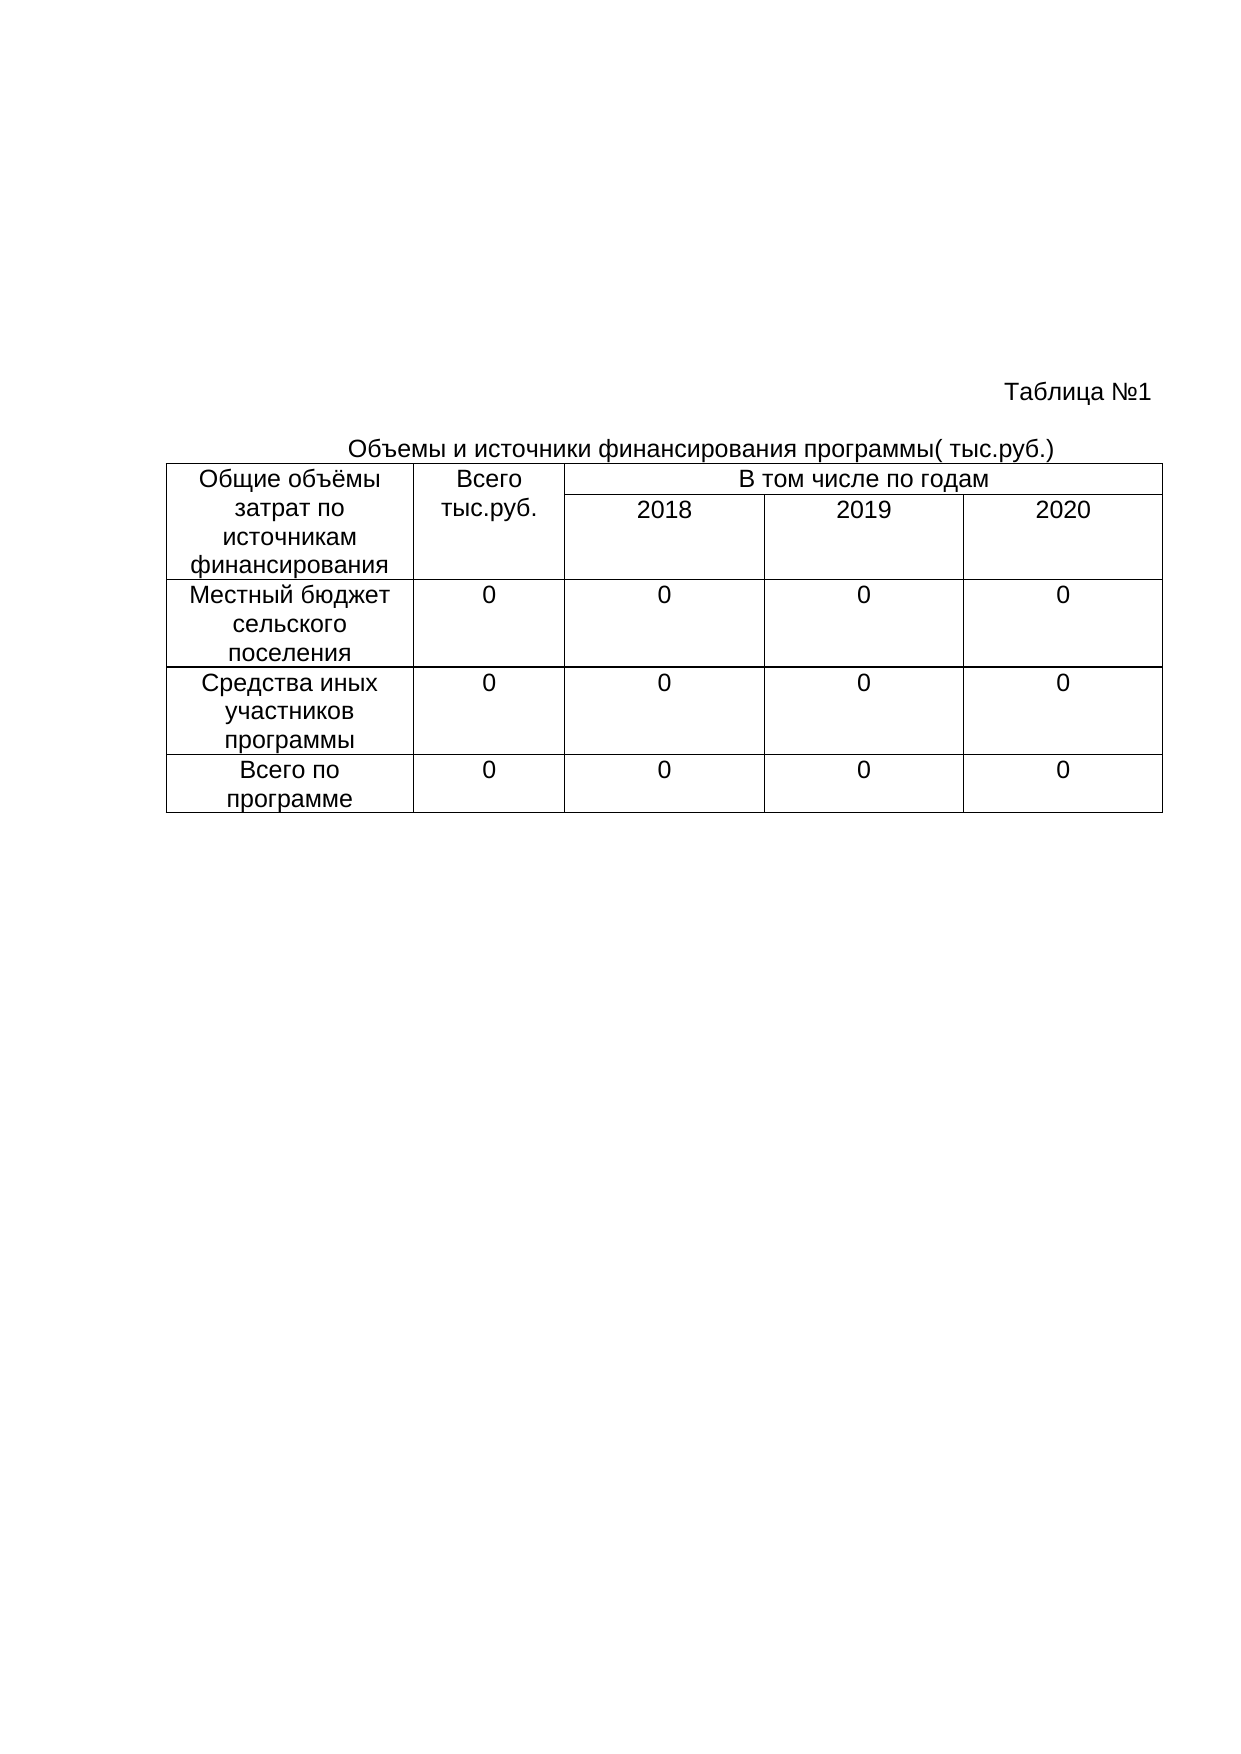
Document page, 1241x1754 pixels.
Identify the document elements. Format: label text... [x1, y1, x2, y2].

table_cell 0 [414, 755, 564, 812]
table_cell 0 [565, 668, 764, 754]
table_cell 0 [765, 580, 963, 666]
table_cell Всего по программе [167, 755, 413, 812]
table_cell 0 [414, 580, 564, 666]
table_cell 2020 [964, 495, 1162, 579]
table_cell 0 [964, 580, 1162, 666]
table_cell 0 [765, 755, 963, 812]
table_cell 0 [565, 580, 764, 666]
table_header В том числе по годам [565, 464, 1162, 494]
table_header Всего тыс.руб. [414, 464, 564, 579]
table_cell 0 [964, 755, 1162, 812]
text Таблица №1 [177, 377, 1152, 406]
table_cell 0 [765, 668, 963, 754]
table_cell Местный бюджет сельского поселения [167, 580, 413, 666]
text Объемы и источники финансирования программы( тыс.руб.) [177, 434, 1152, 463]
table_header Общие объёмы затрат по источникам финансирования [167, 464, 413, 579]
table_cell 0 [964, 668, 1162, 754]
table_cell Средства иных участников программы [167, 668, 413, 754]
table_cell 2019 [765, 495, 963, 579]
table_cell 0 [565, 755, 764, 812]
table_cell 0 [414, 668, 564, 754]
table_cell 2018 [565, 495, 764, 579]
